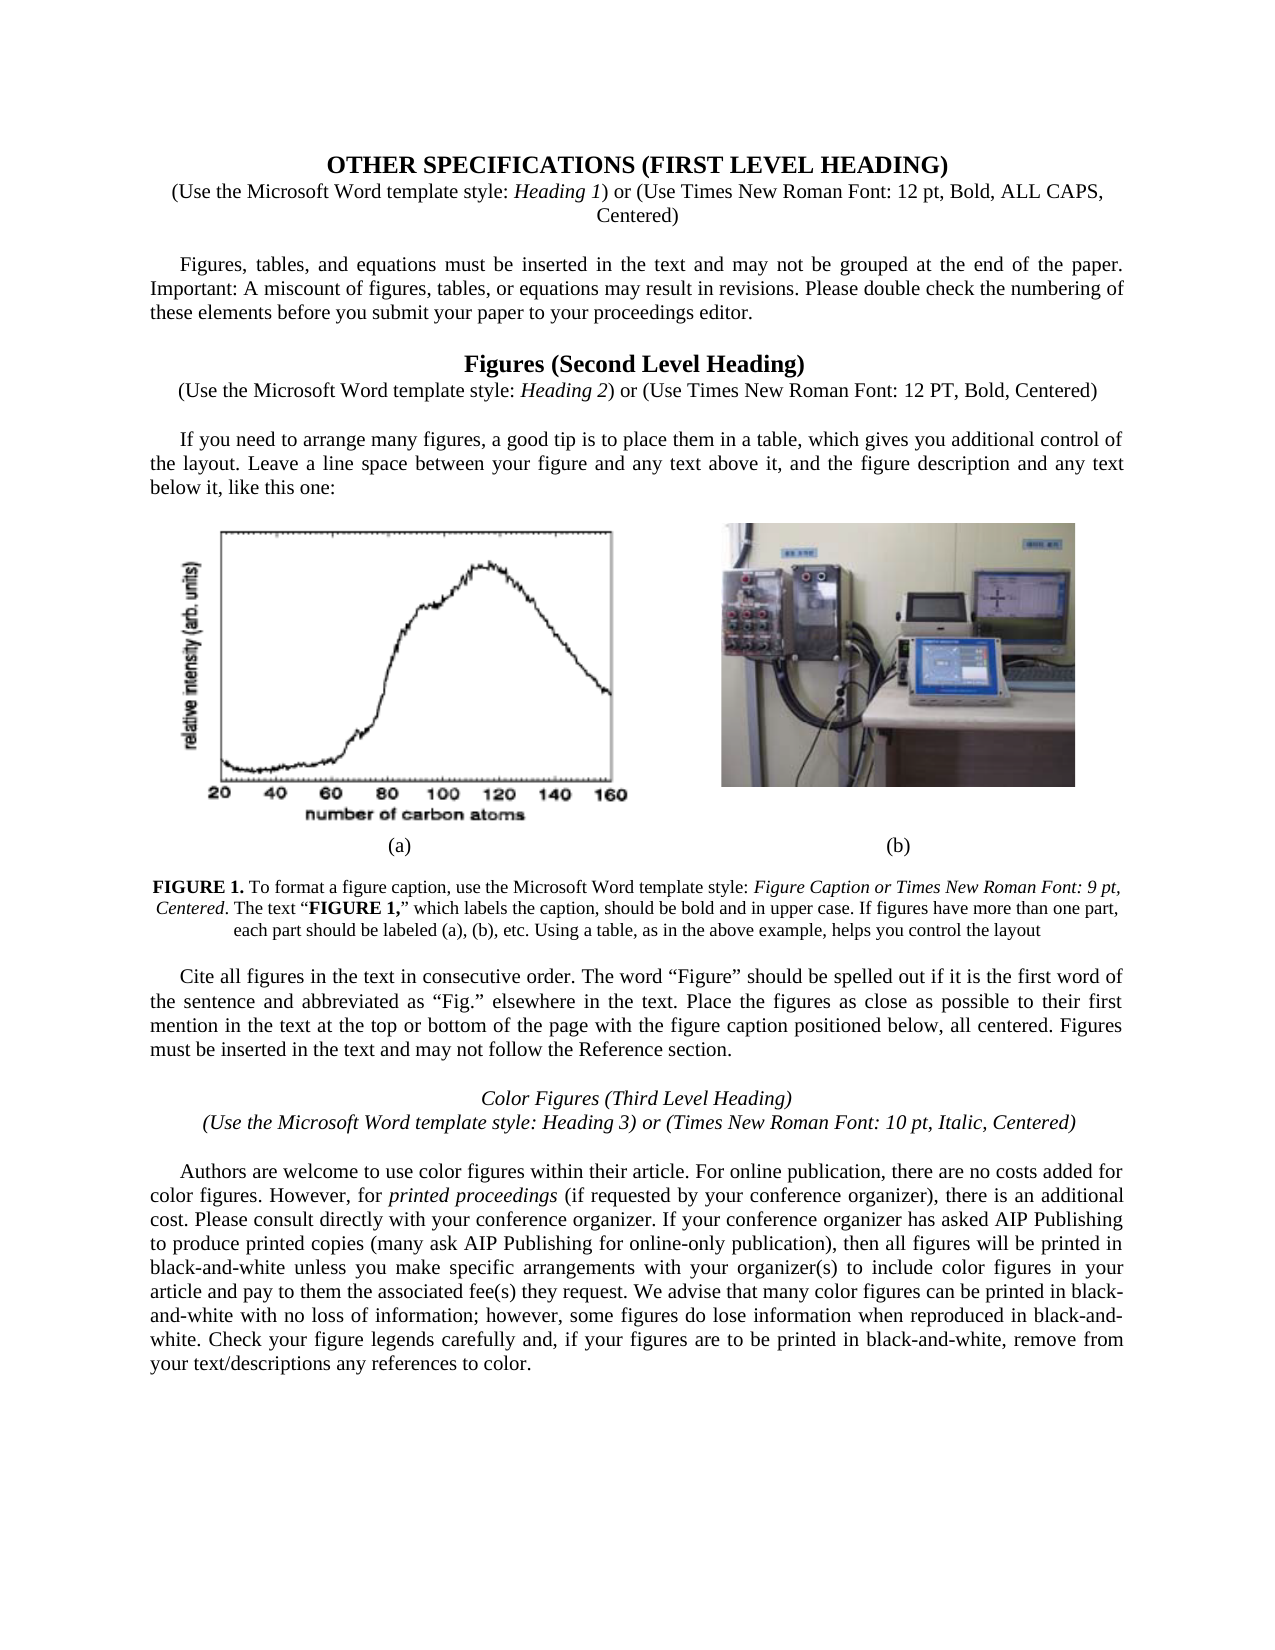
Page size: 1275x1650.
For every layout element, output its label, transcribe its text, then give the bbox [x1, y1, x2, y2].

text Authors are welcome to use color figures within their article. For online publication, there are no costs added for color figures. However, for printed proceedings (if requested by your conference organizer), there is an additional cost. Please consult directly with your conference organizer. If your conference organizer has asked AIP Publishing to produce printed copies (many ask AIP Publishing for online-only publication), then all figures will be printed in black-and-white unless you make specific arrangements with your organizer(s) to include color figures in your article and pay to them the associated fee(s) they request. We advise that many color figures can be printed in black-and-white with no loss of information; however, some figures do lose information when reproduced in black-and-white. Check your figure legends carefully and, if your figures are to be printed in black-and-white, remove from your text/descriptions any references to color. [150, 1159, 1125, 1375]
subtitle Color Figures (Third Level Heading) (Use the Microsoft Word template style: Heading 3) or (Times New Roman Font: 10 pt, Italic, Centered) [150, 1086, 1125, 1134]
table_header [150, 523, 649, 833]
table_cell (b) [649, 833, 1147, 863]
table_header [649, 523, 1147, 833]
text Figure 1. To format a figure caption, use the Microsoft Word template style: Figure Caption or Times New Roman Font: 9 pt, Centered. The text “FIGURE 1,” which labels the caption, should be bold and in upper case. If figures have more than one part, each part should be labeled (a), (b), etc. Using a table, as in the above example, helps you control the layout [150, 876, 1125, 940]
subtitle OTHER SPECIFICATIONS (first level heading) (Use the Microsoft Word template style: Heading 1) or (Use Times New Roman Font: 12 pt, Bold, ALL CAPS, Centered) [150, 150, 1125, 227]
table_cell (a) [150, 833, 649, 863]
text Figures, tables, and equations must be inserted in the text and may not be grouped at the end of the paper. Important: A miscount of figures, tables, or equations may result in revisions. Please double check the numbering of these elements before you submit your paper to your proceedings editor. [150, 252, 1125, 324]
text Cite all figures in the text in consecutive order. The word “Figure” should be spelled out if it is the first word of the sentence and abbreviated as “Fig.” elsewhere in the text. Place the figures as close as possible to their first mention in the text at the top or bottom of the page with the figure caption positioned below, all centered. Figures must be inserted in the text and may not follow the Reference section. [150, 964, 1125, 1061]
subtitle Figures (Second Level Heading) (Use the Microsoft Word template style: Heading 2) or (Use Times New Roman Font: 12 pt, Bold, Centered) [150, 349, 1125, 402]
picture [721, 523, 1075, 787]
text If you need to arrange many figures, a good tip is to place them in a table, which gives you additional control of the layout. Leave a line space between your figure and any text above it, and the figure description and any text below it, like this one: [150, 427, 1125, 499]
